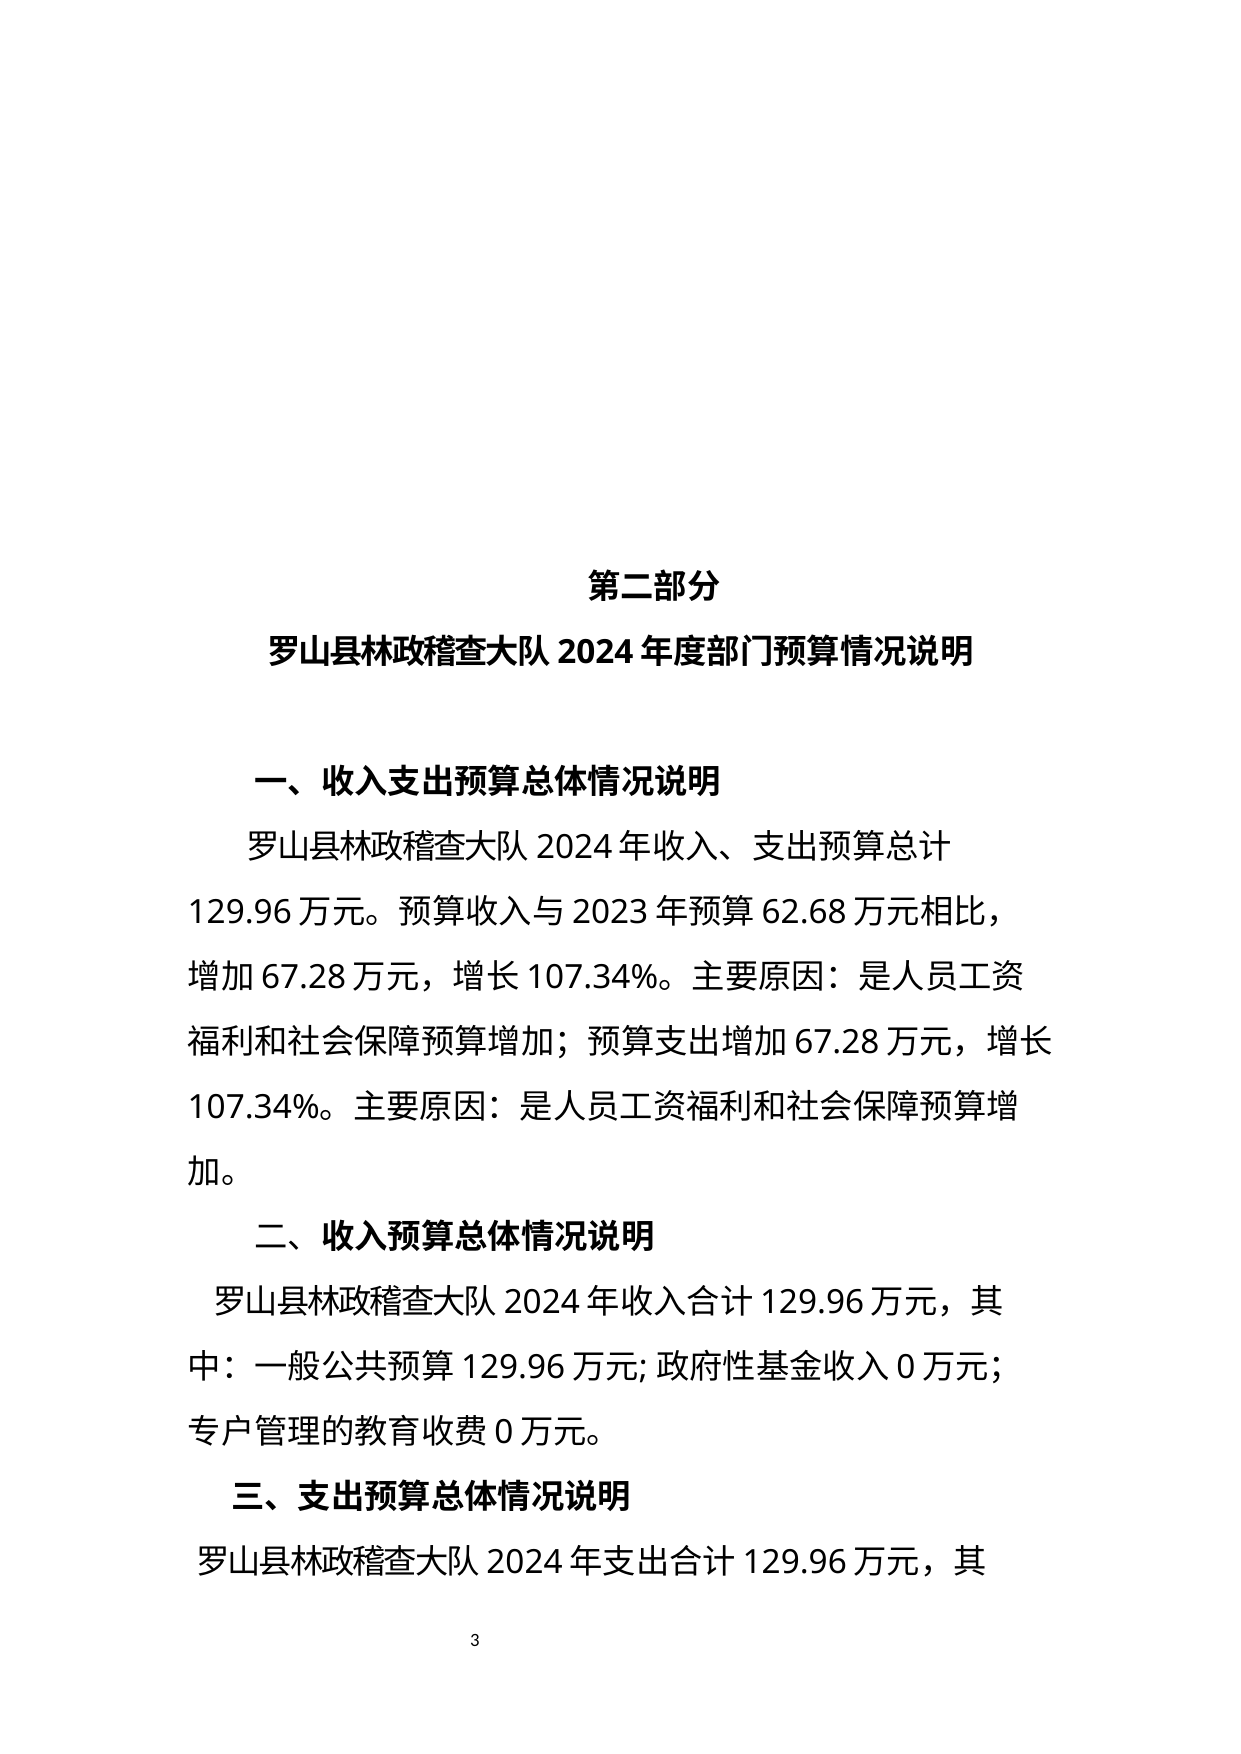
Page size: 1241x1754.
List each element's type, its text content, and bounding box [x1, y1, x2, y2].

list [187, 1202, 1053, 1592]
list 罗山县林政稽查大队2024年收入、支出预算总计129.96万元。预算收入与2023年预算62.68万元相比，增加67.28万元，增长107.34%。主要原因：是人员工资福利和社会保障预算增加；预算支出增加67.28万元，增长107.34%。主要原因：是人员工资福利和社会保障预算增加。 [187, 812, 1053, 1202]
list 收入支出预算总体情况说明 [187, 747, 1053, 812]
text 第二部分 罗山县林政稽查大队2024年度部门预算情况说明 [187, 552, 1053, 682]
